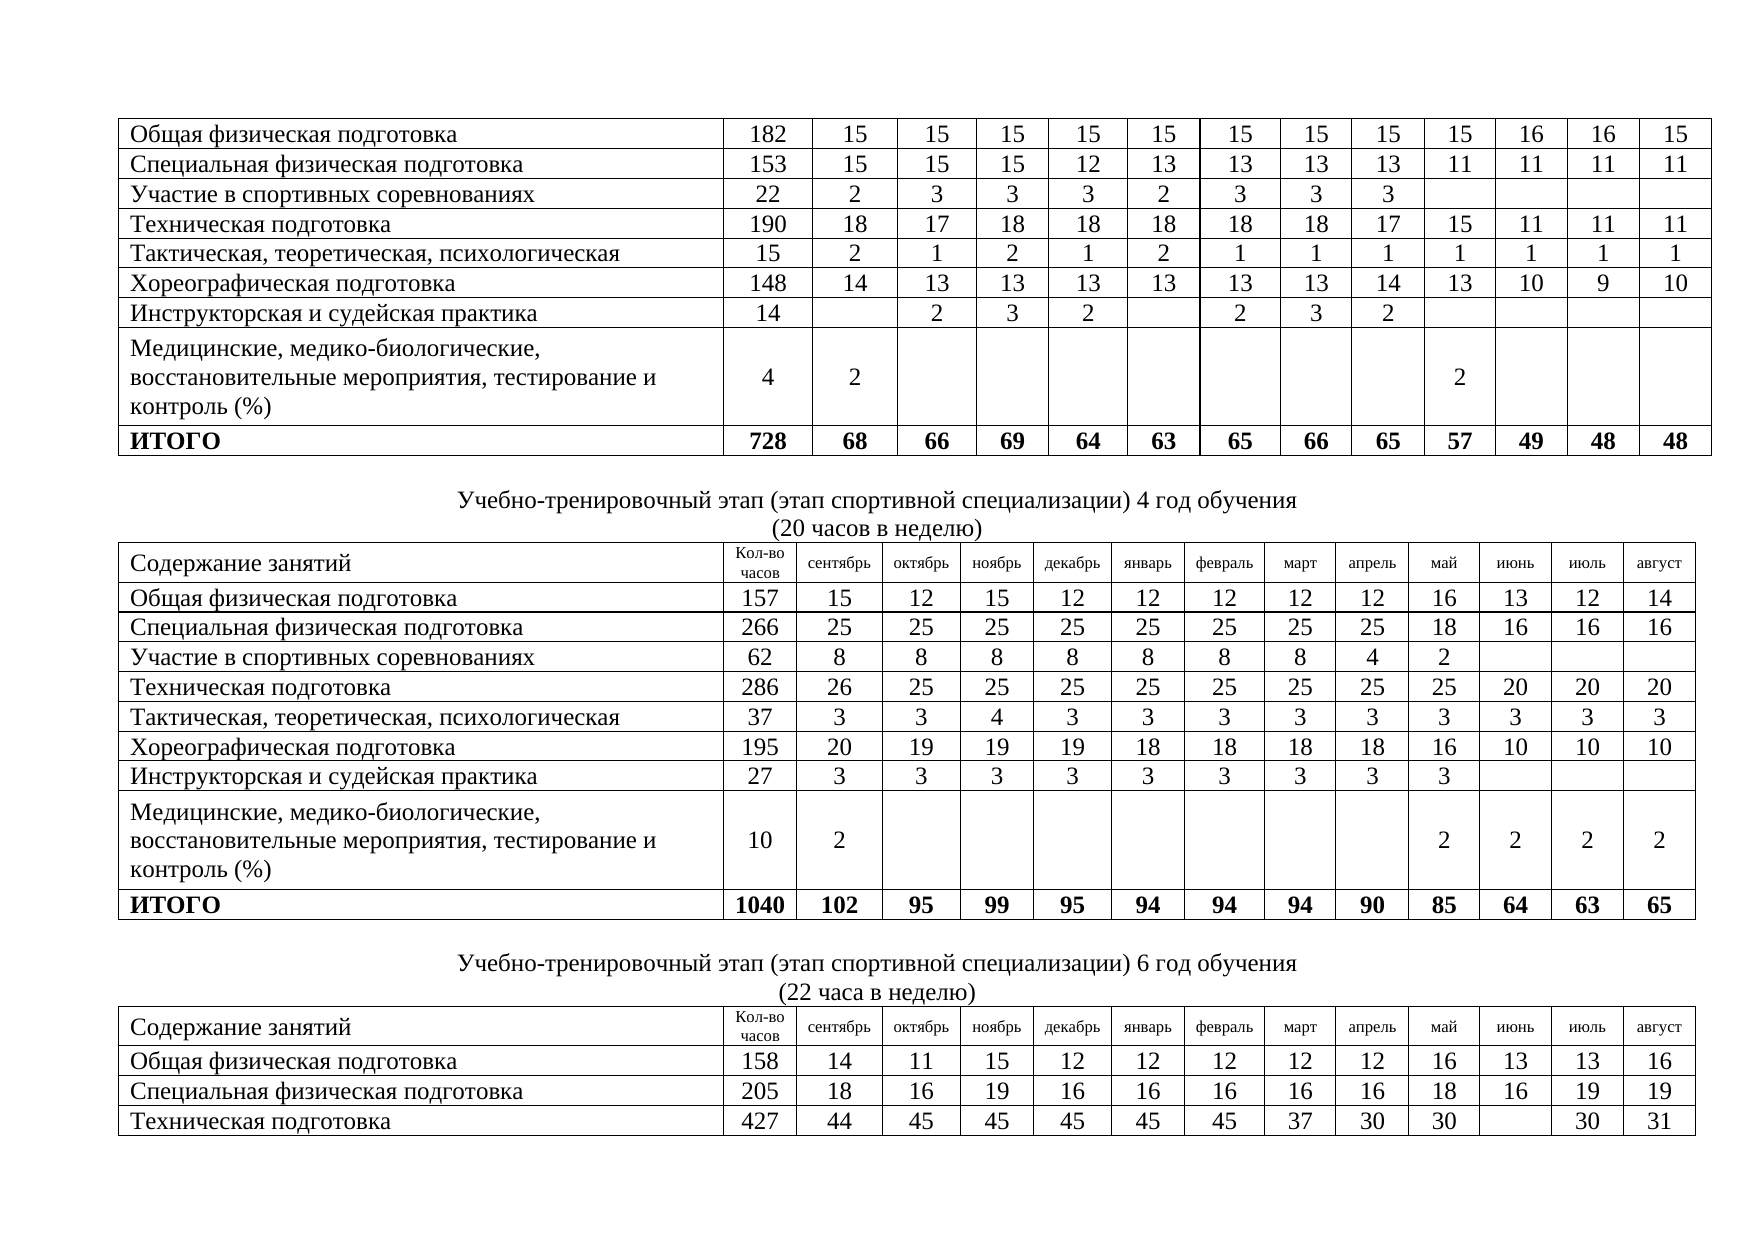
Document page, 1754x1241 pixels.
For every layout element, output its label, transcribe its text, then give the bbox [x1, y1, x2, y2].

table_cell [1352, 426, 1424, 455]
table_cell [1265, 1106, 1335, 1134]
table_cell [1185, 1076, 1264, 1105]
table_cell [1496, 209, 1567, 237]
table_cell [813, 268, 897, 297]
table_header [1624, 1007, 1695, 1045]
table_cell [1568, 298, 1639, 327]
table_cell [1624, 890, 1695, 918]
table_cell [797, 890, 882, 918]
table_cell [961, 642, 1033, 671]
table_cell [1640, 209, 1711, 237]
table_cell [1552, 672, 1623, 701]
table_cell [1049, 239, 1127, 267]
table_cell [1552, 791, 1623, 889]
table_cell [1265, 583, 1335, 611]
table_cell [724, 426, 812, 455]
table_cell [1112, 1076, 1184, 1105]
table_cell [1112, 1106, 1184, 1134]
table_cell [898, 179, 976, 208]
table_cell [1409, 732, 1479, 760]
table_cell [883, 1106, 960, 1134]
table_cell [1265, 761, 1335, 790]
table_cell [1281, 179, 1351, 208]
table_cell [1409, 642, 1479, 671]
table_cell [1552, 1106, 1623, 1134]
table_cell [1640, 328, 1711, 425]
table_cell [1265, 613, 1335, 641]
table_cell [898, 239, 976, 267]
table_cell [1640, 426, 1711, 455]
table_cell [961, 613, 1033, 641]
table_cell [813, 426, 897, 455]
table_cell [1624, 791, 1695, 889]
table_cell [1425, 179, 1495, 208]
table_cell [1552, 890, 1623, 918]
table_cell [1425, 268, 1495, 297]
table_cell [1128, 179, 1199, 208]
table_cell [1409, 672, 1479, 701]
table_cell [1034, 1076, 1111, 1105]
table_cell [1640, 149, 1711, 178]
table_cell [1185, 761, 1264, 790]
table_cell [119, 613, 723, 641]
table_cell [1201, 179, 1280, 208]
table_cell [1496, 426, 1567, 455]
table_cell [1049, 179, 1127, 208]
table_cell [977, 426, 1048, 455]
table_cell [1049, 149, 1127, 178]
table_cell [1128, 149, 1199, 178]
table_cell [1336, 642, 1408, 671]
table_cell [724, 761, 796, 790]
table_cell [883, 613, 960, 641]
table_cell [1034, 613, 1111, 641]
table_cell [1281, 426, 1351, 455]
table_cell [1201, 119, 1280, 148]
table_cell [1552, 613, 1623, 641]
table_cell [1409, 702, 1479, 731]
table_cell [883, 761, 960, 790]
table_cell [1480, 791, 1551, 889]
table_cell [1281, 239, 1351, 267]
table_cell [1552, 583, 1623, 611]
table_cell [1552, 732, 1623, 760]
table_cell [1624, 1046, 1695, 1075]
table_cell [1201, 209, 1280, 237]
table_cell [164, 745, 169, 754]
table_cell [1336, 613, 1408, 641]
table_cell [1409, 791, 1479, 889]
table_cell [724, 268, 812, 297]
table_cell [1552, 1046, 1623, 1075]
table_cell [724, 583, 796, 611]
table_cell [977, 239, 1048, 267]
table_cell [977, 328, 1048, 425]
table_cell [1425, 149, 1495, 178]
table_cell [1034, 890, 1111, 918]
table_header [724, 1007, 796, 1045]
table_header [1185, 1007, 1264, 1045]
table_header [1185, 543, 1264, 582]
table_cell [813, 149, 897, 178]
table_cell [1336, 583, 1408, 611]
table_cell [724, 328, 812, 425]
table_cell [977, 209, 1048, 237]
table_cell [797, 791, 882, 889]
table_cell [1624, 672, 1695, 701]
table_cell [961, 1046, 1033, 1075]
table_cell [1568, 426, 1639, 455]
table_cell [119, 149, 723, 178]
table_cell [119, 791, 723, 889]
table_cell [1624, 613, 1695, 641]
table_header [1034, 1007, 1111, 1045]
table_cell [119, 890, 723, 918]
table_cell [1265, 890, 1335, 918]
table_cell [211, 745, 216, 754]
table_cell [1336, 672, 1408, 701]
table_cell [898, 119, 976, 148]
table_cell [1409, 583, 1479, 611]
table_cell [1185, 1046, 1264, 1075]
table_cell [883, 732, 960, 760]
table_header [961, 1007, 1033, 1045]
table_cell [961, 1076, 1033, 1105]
text (20 часов в неделю) [118, 513, 1636, 542]
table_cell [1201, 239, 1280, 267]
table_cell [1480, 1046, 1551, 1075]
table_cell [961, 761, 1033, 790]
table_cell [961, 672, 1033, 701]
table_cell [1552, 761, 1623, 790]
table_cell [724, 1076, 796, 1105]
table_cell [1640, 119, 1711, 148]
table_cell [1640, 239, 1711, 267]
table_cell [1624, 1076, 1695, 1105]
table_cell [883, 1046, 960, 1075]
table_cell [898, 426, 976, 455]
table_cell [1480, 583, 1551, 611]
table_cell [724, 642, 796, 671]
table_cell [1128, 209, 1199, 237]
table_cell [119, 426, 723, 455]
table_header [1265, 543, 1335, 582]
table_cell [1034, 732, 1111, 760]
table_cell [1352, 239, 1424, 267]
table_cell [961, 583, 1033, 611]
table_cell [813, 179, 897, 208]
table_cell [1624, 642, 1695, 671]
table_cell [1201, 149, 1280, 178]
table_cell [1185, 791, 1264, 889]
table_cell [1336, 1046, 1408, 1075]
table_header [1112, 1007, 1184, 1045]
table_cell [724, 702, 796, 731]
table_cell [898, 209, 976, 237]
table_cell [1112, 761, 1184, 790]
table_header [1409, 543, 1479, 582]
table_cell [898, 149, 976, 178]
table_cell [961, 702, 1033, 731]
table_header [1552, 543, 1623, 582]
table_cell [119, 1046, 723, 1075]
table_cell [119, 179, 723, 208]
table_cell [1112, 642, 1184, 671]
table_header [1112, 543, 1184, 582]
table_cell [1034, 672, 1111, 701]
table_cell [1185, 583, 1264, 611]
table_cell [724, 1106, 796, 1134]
text Учебно-тренировочный этап (этап спортивной специализации) 4 год обучения [118, 485, 1636, 513]
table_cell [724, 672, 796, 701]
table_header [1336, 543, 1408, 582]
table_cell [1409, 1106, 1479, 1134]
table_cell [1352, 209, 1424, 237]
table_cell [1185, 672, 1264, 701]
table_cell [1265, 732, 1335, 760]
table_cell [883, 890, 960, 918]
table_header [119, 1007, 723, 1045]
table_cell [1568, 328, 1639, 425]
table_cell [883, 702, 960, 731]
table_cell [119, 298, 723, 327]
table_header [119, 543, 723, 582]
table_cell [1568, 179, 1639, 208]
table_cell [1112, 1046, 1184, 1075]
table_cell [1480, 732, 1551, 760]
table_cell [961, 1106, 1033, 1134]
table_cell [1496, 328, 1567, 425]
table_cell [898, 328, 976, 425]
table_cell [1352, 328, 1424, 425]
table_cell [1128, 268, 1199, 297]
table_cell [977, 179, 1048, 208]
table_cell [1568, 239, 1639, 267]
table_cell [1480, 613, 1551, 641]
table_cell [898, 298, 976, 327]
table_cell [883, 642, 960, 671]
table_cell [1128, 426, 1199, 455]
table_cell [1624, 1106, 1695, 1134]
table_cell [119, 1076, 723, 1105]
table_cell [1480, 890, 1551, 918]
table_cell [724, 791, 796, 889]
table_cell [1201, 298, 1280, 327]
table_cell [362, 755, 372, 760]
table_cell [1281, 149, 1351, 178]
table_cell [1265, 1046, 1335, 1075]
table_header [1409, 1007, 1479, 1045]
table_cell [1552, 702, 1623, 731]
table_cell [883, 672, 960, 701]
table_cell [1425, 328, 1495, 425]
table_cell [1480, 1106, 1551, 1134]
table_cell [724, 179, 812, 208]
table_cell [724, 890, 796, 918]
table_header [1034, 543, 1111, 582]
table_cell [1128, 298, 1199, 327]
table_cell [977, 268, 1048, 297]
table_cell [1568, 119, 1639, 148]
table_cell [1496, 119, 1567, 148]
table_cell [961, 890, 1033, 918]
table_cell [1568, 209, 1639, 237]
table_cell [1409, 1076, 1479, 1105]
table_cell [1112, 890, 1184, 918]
text (22 часа в неделю) [118, 977, 1636, 1006]
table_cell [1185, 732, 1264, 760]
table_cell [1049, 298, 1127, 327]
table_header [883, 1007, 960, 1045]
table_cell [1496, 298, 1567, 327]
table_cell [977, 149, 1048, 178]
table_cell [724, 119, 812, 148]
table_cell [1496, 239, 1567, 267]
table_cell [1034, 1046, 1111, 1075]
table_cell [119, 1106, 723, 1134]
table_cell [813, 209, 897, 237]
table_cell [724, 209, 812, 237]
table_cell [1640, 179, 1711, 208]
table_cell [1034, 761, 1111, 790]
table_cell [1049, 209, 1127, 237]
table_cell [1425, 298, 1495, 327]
text Учебно-тренировочный этап (этап спортивной специализации) 6 год обучения [118, 948, 1636, 977]
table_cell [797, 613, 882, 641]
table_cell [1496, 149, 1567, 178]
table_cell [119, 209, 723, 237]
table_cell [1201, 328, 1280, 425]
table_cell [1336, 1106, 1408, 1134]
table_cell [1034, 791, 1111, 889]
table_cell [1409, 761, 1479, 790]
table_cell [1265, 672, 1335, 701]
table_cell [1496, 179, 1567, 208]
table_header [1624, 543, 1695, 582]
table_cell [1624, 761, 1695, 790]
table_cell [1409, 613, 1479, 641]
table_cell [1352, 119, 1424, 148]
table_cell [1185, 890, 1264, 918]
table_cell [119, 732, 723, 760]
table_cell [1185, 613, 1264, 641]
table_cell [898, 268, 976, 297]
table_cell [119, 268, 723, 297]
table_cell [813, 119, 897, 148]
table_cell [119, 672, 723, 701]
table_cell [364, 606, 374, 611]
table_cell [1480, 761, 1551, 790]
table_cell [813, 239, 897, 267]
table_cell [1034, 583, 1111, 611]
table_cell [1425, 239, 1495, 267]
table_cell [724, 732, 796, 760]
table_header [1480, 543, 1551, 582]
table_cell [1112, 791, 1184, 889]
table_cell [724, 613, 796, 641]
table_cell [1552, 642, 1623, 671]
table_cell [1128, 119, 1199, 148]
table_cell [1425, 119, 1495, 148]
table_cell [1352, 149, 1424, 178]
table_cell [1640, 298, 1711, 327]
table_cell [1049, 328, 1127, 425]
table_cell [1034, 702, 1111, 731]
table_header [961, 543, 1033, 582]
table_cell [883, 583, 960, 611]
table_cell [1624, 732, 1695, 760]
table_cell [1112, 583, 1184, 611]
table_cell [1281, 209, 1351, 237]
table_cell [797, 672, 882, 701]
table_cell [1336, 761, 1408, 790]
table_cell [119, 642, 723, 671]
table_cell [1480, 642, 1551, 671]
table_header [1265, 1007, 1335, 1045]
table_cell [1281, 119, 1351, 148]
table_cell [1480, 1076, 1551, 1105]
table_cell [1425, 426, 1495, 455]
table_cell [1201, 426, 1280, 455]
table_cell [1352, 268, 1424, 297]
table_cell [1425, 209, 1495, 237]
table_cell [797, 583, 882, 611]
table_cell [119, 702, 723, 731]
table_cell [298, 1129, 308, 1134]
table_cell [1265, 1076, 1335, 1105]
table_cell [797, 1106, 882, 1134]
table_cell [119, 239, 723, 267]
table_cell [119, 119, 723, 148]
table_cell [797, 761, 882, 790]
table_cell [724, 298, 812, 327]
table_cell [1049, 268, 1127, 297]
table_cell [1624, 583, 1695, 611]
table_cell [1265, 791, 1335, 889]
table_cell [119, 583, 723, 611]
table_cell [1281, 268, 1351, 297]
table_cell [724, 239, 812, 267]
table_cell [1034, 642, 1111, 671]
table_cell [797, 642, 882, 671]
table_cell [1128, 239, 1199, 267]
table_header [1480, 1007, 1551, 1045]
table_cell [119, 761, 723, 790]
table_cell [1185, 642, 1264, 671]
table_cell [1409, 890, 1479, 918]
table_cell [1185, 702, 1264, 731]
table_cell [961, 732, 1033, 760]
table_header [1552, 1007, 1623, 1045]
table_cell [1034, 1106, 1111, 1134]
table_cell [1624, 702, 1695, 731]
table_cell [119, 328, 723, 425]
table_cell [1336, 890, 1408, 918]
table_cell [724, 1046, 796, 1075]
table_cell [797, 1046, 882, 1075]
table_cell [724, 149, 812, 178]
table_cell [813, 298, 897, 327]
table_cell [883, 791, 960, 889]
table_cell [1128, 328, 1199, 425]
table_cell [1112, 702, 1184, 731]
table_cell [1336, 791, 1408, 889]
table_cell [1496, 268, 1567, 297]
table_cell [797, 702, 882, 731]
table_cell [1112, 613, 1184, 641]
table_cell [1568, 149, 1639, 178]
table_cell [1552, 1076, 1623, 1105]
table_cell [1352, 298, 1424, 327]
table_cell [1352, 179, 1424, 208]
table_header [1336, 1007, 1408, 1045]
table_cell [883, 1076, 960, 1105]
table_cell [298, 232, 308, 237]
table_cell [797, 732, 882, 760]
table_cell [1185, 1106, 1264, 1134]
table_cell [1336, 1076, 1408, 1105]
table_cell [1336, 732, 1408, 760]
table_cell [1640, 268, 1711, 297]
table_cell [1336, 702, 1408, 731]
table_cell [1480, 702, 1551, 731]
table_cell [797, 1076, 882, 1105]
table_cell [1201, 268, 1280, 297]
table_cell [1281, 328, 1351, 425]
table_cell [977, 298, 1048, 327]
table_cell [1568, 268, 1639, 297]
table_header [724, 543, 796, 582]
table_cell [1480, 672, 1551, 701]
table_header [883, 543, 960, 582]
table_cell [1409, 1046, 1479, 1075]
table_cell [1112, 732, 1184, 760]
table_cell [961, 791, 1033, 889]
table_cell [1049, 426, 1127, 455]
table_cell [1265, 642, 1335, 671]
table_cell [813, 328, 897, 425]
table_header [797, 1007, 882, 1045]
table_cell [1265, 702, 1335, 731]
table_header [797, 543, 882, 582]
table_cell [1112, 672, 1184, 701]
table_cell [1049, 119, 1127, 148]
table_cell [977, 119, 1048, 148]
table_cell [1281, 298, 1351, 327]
